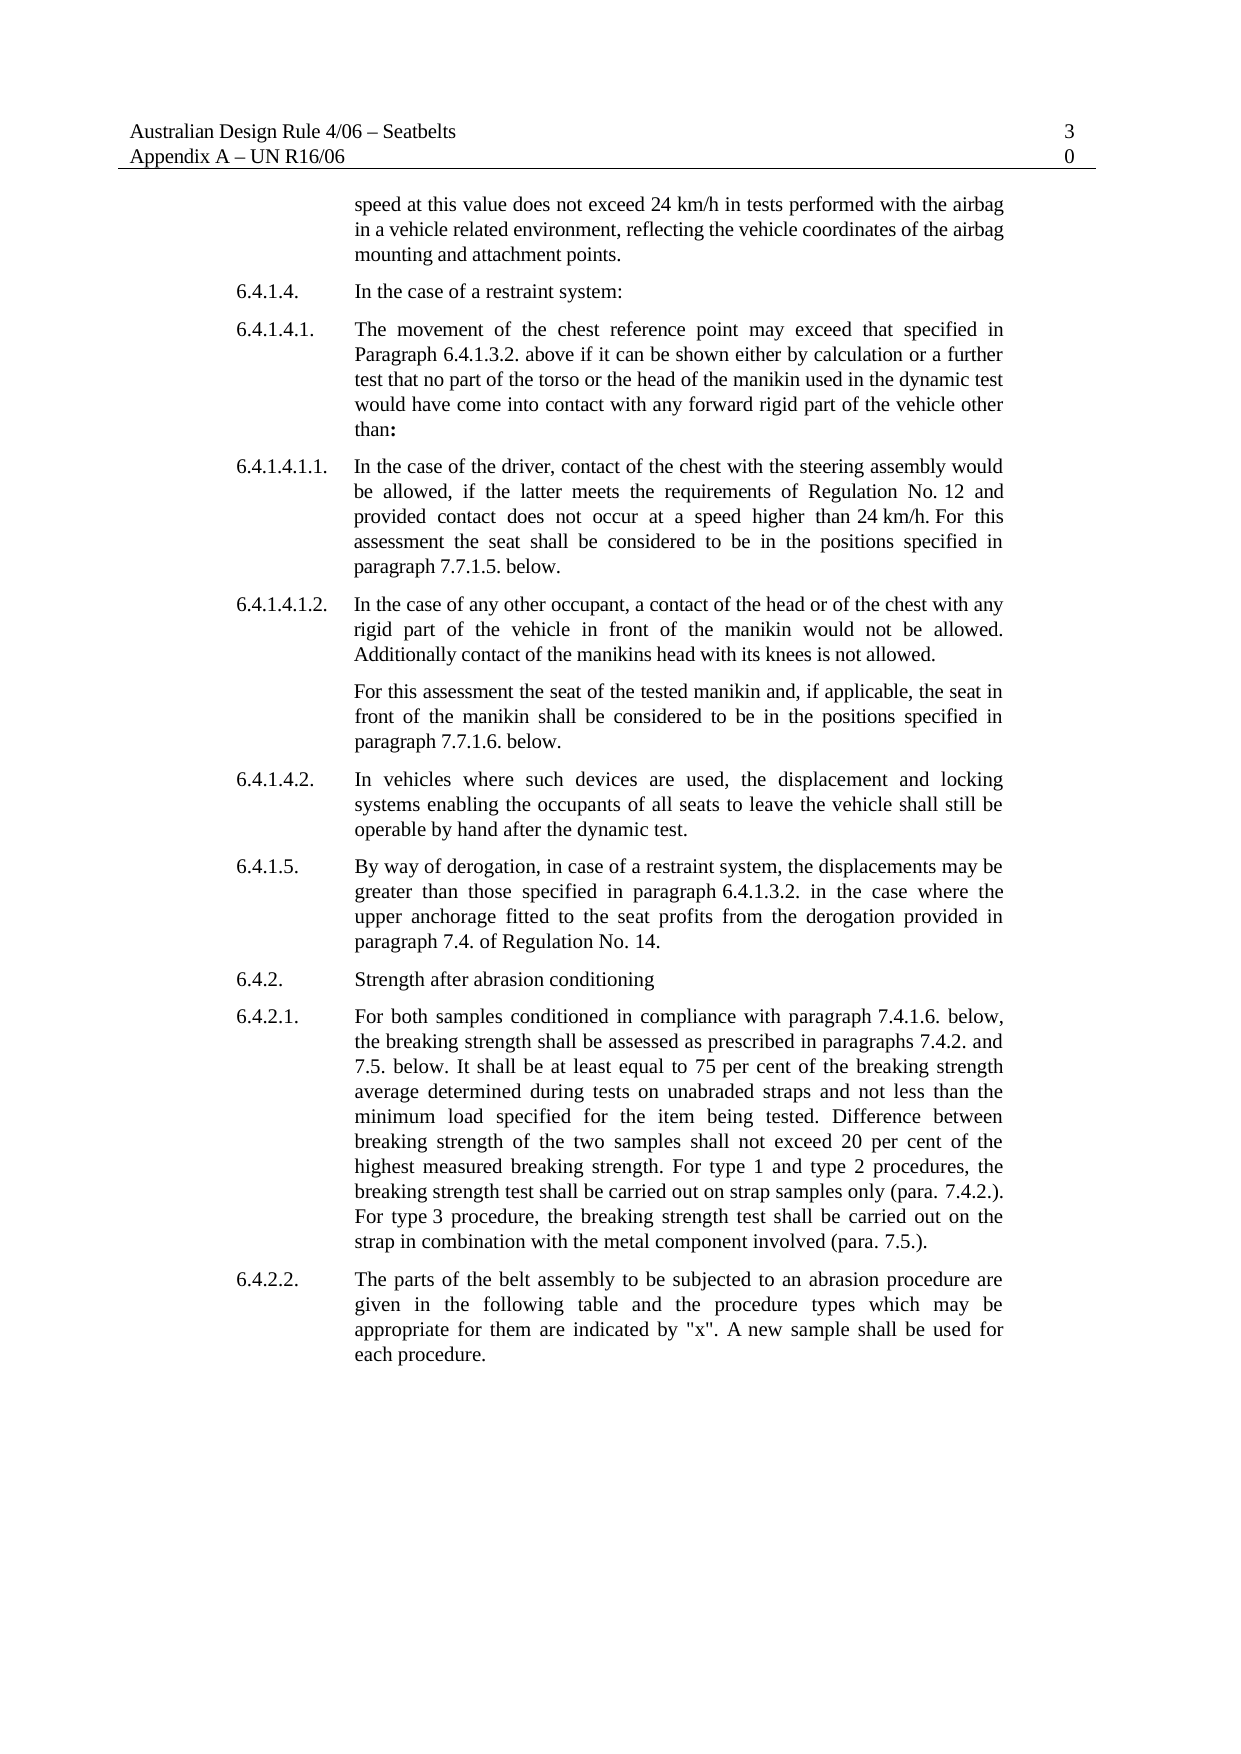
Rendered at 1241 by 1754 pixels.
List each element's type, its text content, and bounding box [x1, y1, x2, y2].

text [236, 191, 1004, 266]
text 6.4.2.2. The parts of the belt assembly to be subjected to an abrasion procedure are given in the following table and the procedure types which may be appropriate for them are indicated by "x". A new sample shall be used for each procedure. [236, 1266, 1004, 1366]
text 6.4.2. Strength after abrasion conditioning [236, 966, 1004, 991]
text 6.4.1.4.1.2. In the case of any other occupant, a contact of the head or of the chest with any rigid part of the vehicle in front of the manikin would not be allowed. Additionally contact of the manikins head with its knees is not allowed. [236, 591, 1004, 666]
text 6.4.1.4.2. In vehicles where such devices are used, the displacement and locking systems enabling the occupants of all seats to leave the vehicle shall still be operable by hand after the dynamic test. [236, 766, 1004, 841]
text 6.4.1.4.1. The movement of the chest reference point may exceed that specified in Paragraph 6.4.1.3.2. above if it can be shown either by calculation or a further test that no part of the torso or the head of the manikin used in the dynamic test would have come into contact with any forward rigid part of the vehicle other than: [236, 316, 1004, 441]
text For this assessment the seat of the tested manikin and, if applicable, the seat in front of the manikin shall be considered to be in the positions specified in paragraph 7.7.1.6. below. [353, 678, 1004, 753]
text 6.4.1.4.1.1. In the case of the driver, contact of the chest with the steering assembly would be allowed, if the latter meets the requirements of Regulation No. 12 and provided contact does not occur at a speed higher than 24 km/h. For this assessment the seat shall be considered to be in the positions specified in paragraph 7.7.1.5. below. [236, 453, 1004, 578]
text 6.4.2.1. For both samples conditioned in compliance with paragraph 7.4.1.6. below, the breaking strength shall be assessed as prescribed in paragraphs 7.4.2. and 7.5. below. It shall be at least equal to 75 per cent of the breaking strength average determined during tests on unabraded straps and not less than the minimum load specified for the item being tested. Difference between breaking strength of the two samples shall not exceed 20 per cent of the highest measured breaking strength. For type 1 and type 2 procedures, the breaking strength test shall be carried out on strap samples only (para. 7.4.2.). For type 3 procedure, the breaking strength test shall be carried out on the strap in combination with the metal component involved (para. 7.5.). [236, 1003, 1004, 1253]
text 6.4.1.5. By way of derogation, in case of a restraint system, the displacements may be greater than those specified in paragraph 6.4.1.3.2. in the case where the upper anchorage fitted to the seat profits from the derogation provided in paragraph 7.4. of Regulation No. 14. [236, 853, 1004, 953]
text 6.4.1.4. In the case of a restraint system: [236, 278, 1004, 303]
